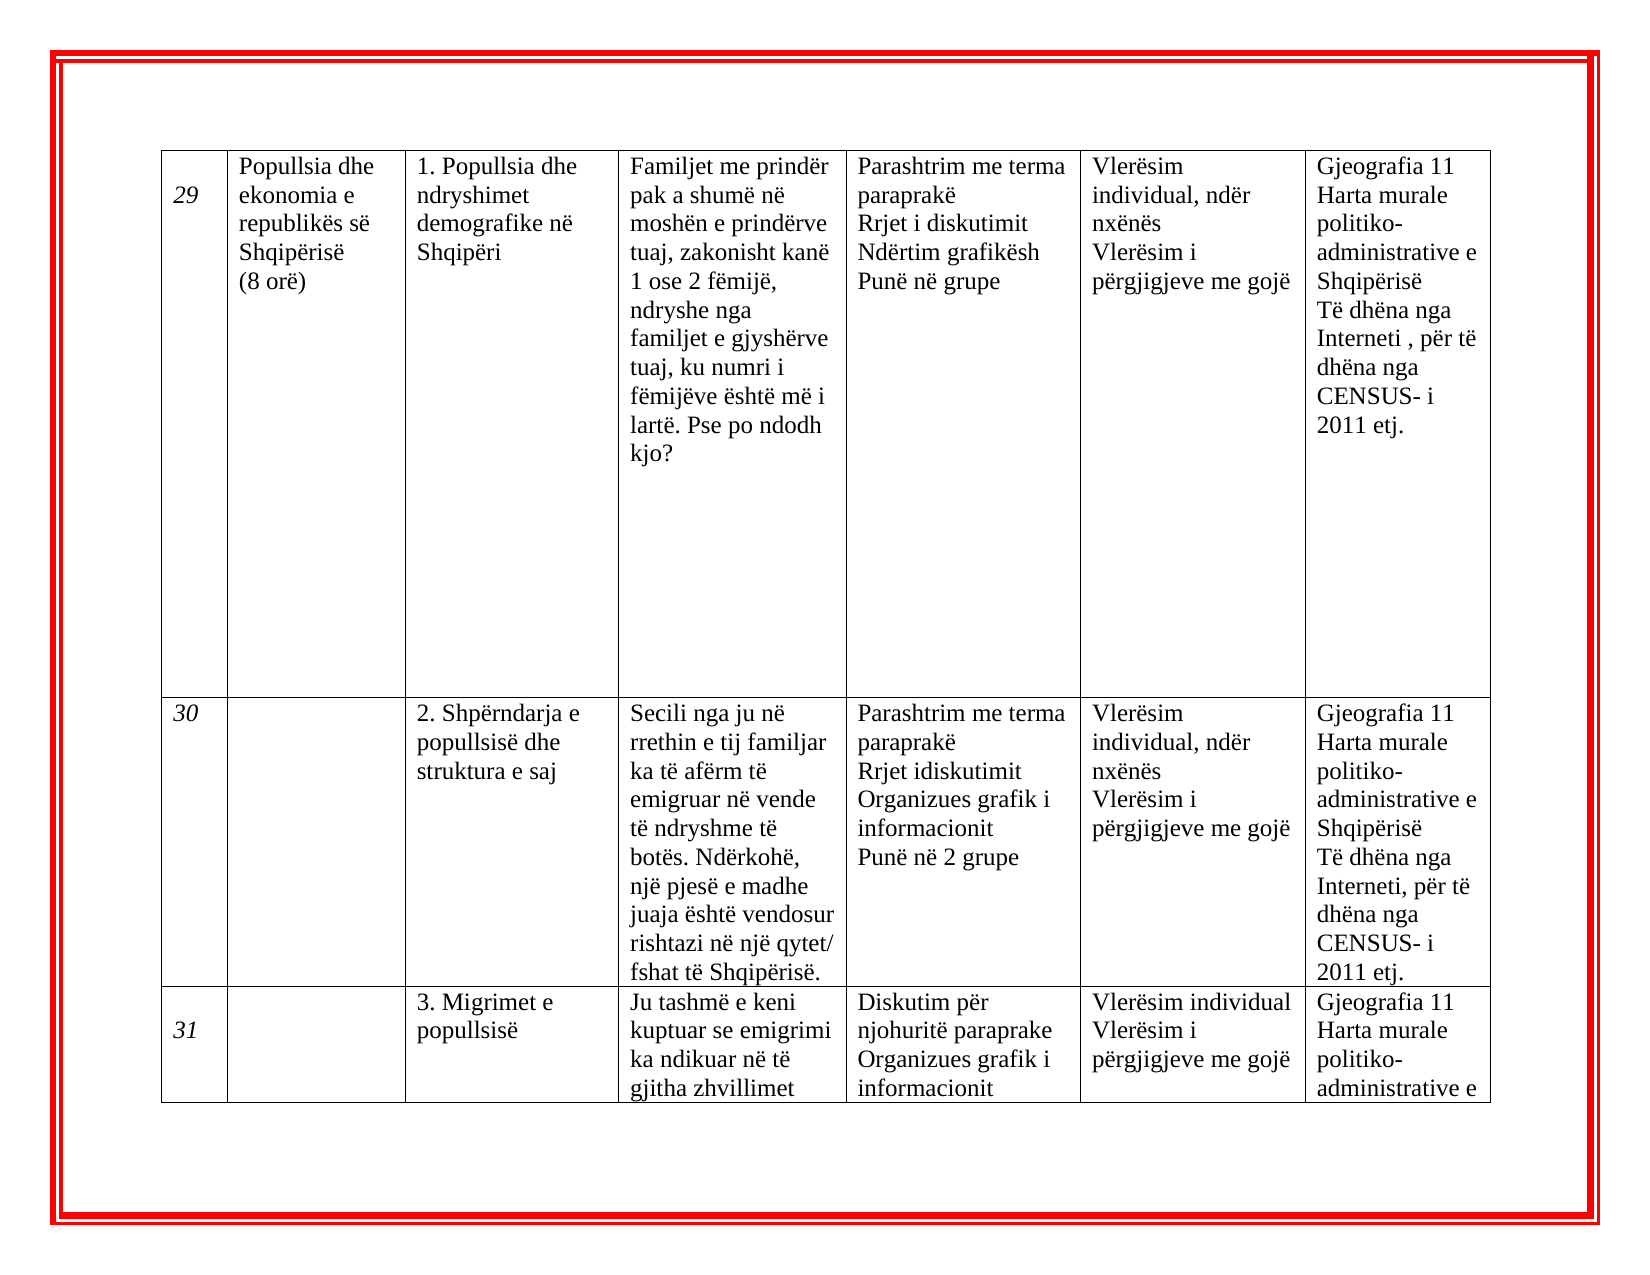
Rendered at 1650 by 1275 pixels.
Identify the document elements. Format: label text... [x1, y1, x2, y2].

table_cell Gjeografia 11 Harta murale politiko- administrative e Shqipërisë Të dhëna nga Interneti, për të dhëna nga CENSUS- i 2011 etj. [1306, 698, 1490, 986]
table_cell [406, 987, 618, 1102]
table_cell Popullsia dhe ekonomia e republikës së Shqipërisë (8 orë) [228, 151, 405, 697]
table_cell 1. Popullsia dhe ndryshimet demografike në Shqipëri [406, 151, 618, 697]
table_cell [847, 987, 1080, 1102]
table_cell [619, 987, 846, 1102]
table_cell 29 [162, 151, 227, 697]
table_cell Vlerësim individual, ndër nxënës Vlerësim i përgjigjeve me gojë [1081, 151, 1305, 697]
table_cell 31 [162, 987, 227, 1102]
table_cell [228, 987, 405, 1102]
table_cell Parashtrim me terma paraprakë Rrjet idiskutimit Organizues grafik i informacionit Punë në 2 grupe [847, 698, 1080, 986]
table_cell Parashtrim me terma paraprakë Rrjet i diskutimit Ndërtim grafikësh Punë në grupe [847, 151, 1080, 697]
table_cell Familjet me prindër pak a shumë në moshën e prindërve tuaj, zakonisht kanë 1 ose 2 fëmijë, ndryshe nga familjet e gjyshërve tuaj, ku numri i fëmijëve është më i lartë. Pse po ndodh kjo? [619, 151, 846, 697]
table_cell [1306, 987, 1490, 1102]
table_cell 2. Shpërndarja e popullsisë dhe struktura e saj [406, 698, 618, 986]
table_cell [1081, 987, 1305, 1102]
table_cell Secili nga ju në rrethin e tij familjar ka të afërm të emigruar në vende të ndryshme të botës. Ndërkohë, një pjesë e madhe juaja është vendosur rishtazi në një qytet/ fshat të Shqipërisë. [619, 698, 846, 986]
table_cell Gjeografia 11 Harta murale politiko- administrative e Shqipërisë Të dhëna nga Interneti , për të dhëna nga CENSUS- i 2011 etj. [1306, 151, 1490, 697]
table_cell 30 [162, 698, 227, 986]
table_cell Vlerësim individual, ndër nxënës Vlerësim i përgjigjeve me gojë [1081, 698, 1305, 986]
table_cell [228, 698, 405, 986]
